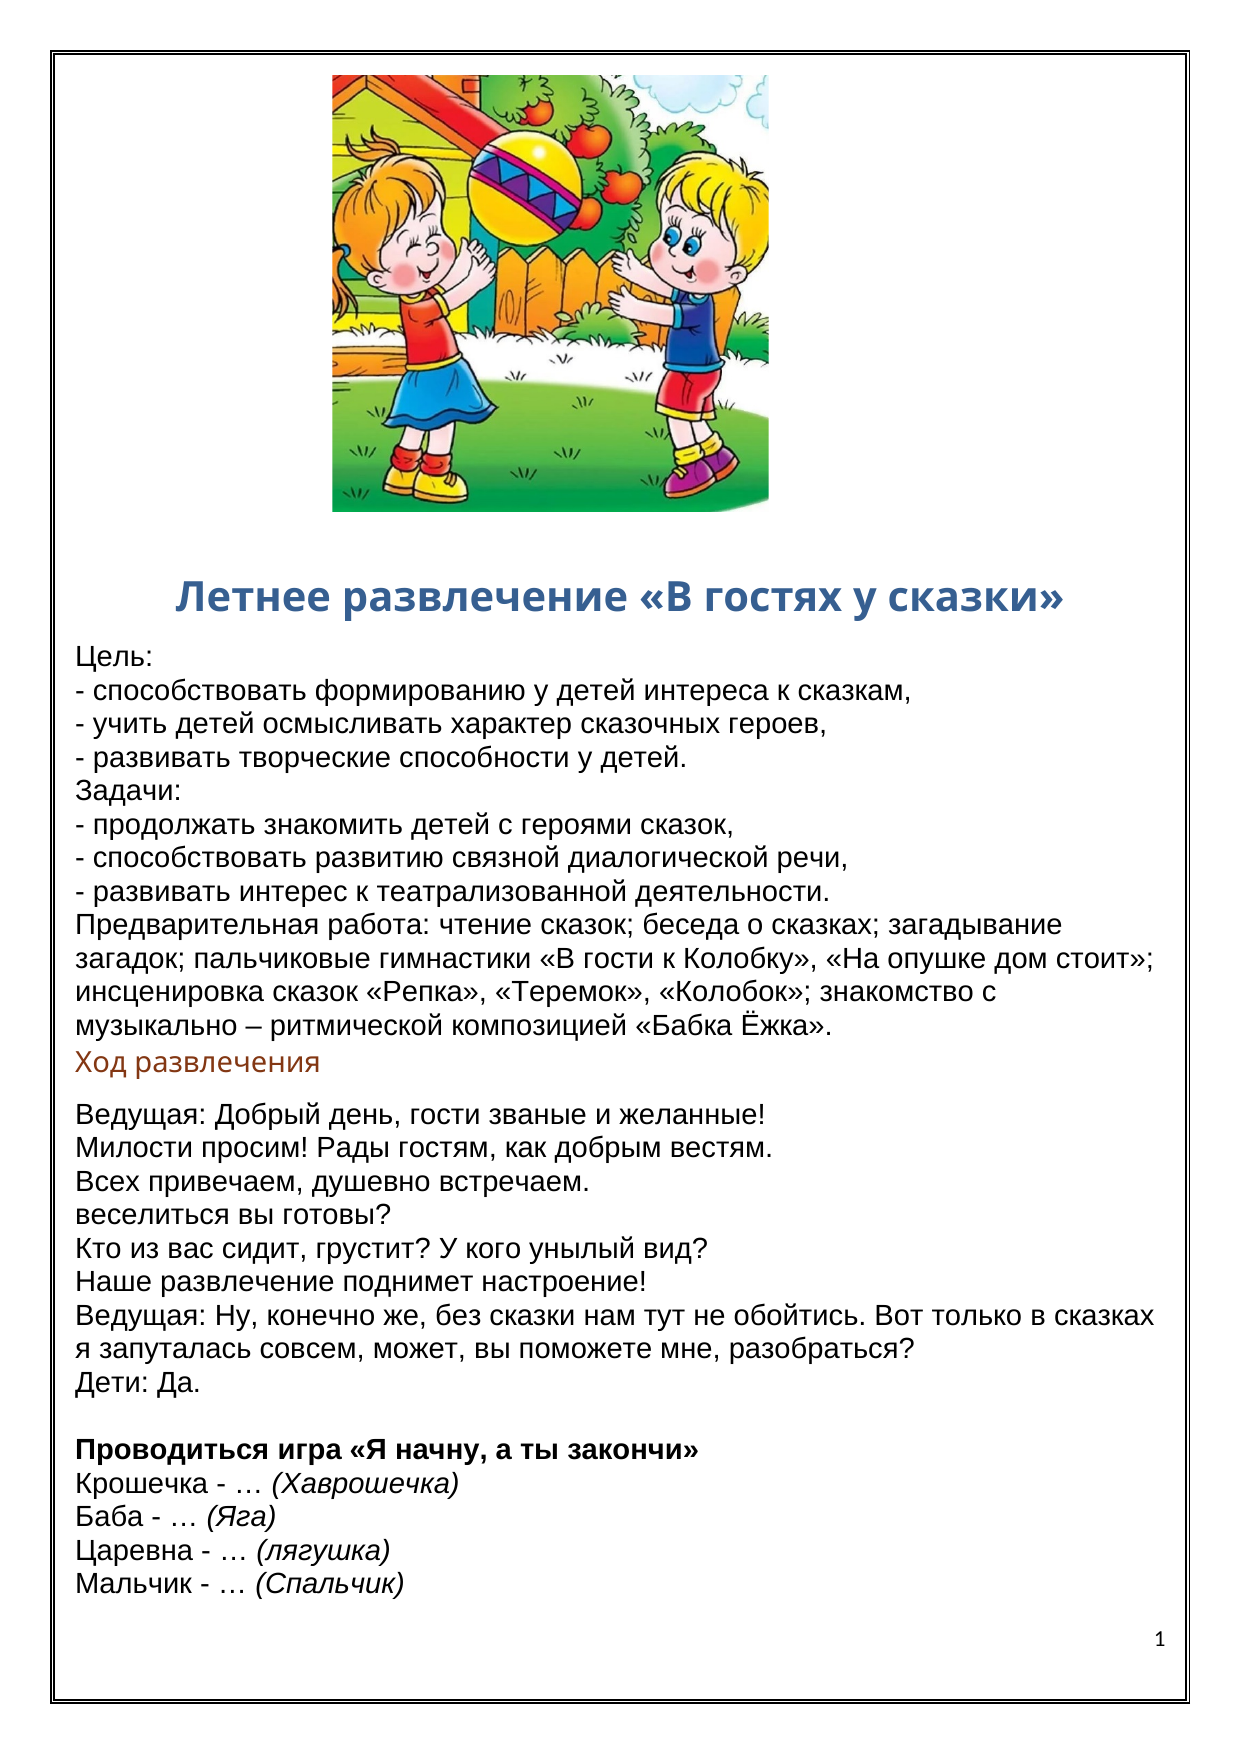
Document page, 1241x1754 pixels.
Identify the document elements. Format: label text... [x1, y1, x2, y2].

text Ход развлечения [75, 1041, 1165, 1081]
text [75, 1097, 1165, 1600]
picture [332, 75, 769, 512]
text Летнее развлечение «В гостях у сказки» [75, 567, 1165, 623]
text Цель: - способствовать формированию у детей интереса к сказкам, - учить детей осмысливать характер сказочных героев, - развивать творческие способности у детей. Задачи: - продолжать знакомить детей с героями сказок, - способствовать развитию связной диалогической речи, - развивать интерес к театрализованной деятельности. Предварительная работа: чтение сказок; беседа о сказках; загадывание загадок; пальчиковые гимнастики «В гости к Колобку», «На опушке дом стоит»; инсценировка сказок «Репка», «Теремок», «Колобок»; знакомство с музыкально – ритмической композицией «Бабка Ёжка». [75, 639, 1165, 1041]
